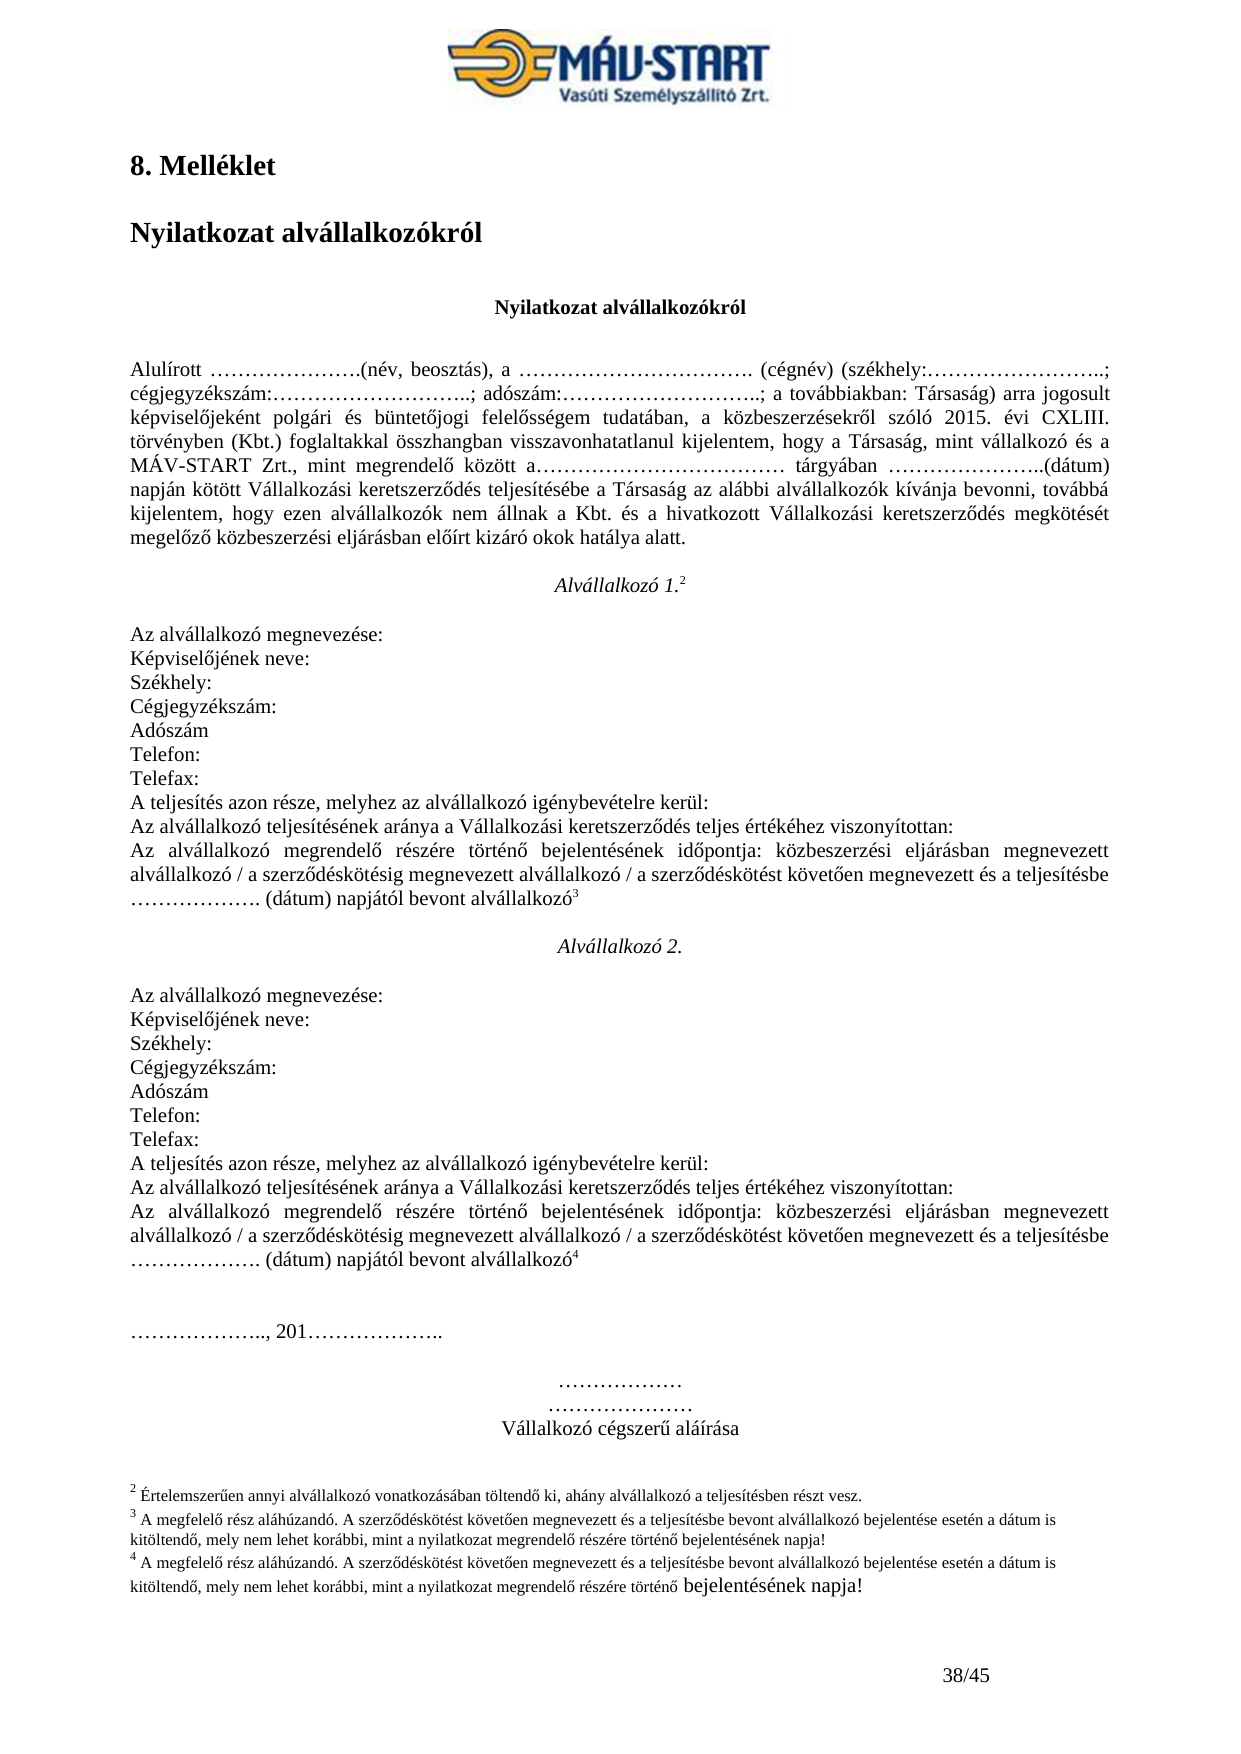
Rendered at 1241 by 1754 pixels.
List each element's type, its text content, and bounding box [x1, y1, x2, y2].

text Adószám [130, 1079, 1110, 1103]
text Az alvállalkozó megnevezése: [130, 982, 1110, 1007]
text Telefax: [130, 1127, 1110, 1151]
text Telefon: [130, 742, 1110, 766]
text Alvállalkozó 2. [130, 934, 1110, 958]
text Az alvállalkozó megrendelő részére történő bejelentésének időpontja: közbeszerzési eljárásban megnevezett alvállalkozó / a szerződéskötésig megnevezett alvállalkozó / a szerződéskötést követően megnevezett és a teljesítésbe ………………. (dátum) napjától bevont alvállalkozó [130, 838, 1110, 910]
text A teljesítés azon része, melyhez az alvállalkozó igénybevételre kerül: [130, 1151, 1110, 1175]
text Az alvállalkozó teljesítésének aránya a Vállalkozási keretszerződés teljes értékéhez viszonyítottan: [130, 1175, 1110, 1199]
text ……………….., 201……………….. [130, 1319, 1110, 1343]
text Cégjegyzékszám: [130, 694, 1110, 718]
picture [447, 29, 793, 110]
text Nyilatkozat alvállalkozókról [130, 282, 1110, 319]
text Székhely: [130, 1031, 1110, 1055]
text Nyilatkozat alvállalkozókról [130, 215, 1110, 248]
text Székhely: [130, 670, 1110, 694]
text ………………… [130, 1392, 1110, 1416]
text A teljesítés azon része, melyhez az alvállalkozó igénybevételre kerül: [130, 790, 1110, 814]
text Az alvállalkozó megrendelő részére történő bejelentésének időpontja: közbeszerzési eljárásban megnevezett alvállalkozó / a szerződéskötésig megnevezett alvállalkozó / a szerződéskötést követően megnevezett és a teljesítésbe ………………. (dátum) napjától bevont alvállalkozó [130, 1199, 1110, 1271]
text Telefax: [130, 766, 1110, 790]
text Adószám [130, 718, 1110, 742]
text Alvállalkozó 1. [130, 573, 1110, 597]
text Vállalkozó cégszerű aláírása [130, 1416, 1110, 1440]
text Az alvállalkozó megnevezése: [130, 622, 1110, 646]
text Képviselőjének neve: [130, 646, 1110, 670]
text Telefon: [130, 1103, 1110, 1127]
text 8. Melléklet [130, 148, 1110, 181]
text Képviselőjének neve: [130, 1007, 1110, 1031]
text Alulírott ………………….(név, beosztás), a ……………………………. (cégnév) (székhely:……………………..; cégjegyzékszám:………………………..; adószám:………………………..; a továbbiakban: Társaság) arra jogosult képviselőjeként polgári és büntetőjogi felelősségem tudatában, a közbeszerzésekről szóló 2015. évi CXLIII. törvényben (Kbt.) foglaltakkal összhangban visszavonhatatlanul kijelentem, hogy a Társaság, mint vállalkozó és a MÁV-START Zrt., mint megrendelő között a……………………………… tárgyában …………………..(dátum) napján kötött Vállalkozási keretszerződés teljesítésébe a Társaság az alábbi alvállalkozók kívánja bevonni, továbbá kijelentem, hogy ezen alvállalkozók nem állnak a Kbt. és a hivatkozott Vállalkozási keretszerződés megkötését megelőző közbeszerzési eljárásban előírt kizáró okok hatálya alatt. [130, 357, 1110, 549]
text Az alvállalkozó teljesítésének aránya a Vállalkozási keretszerződés teljes értékéhez viszonyítottan: [130, 814, 1110, 838]
text Cégjegyzékszám: [130, 1055, 1110, 1079]
text ……………… [130, 1367, 1110, 1392]
